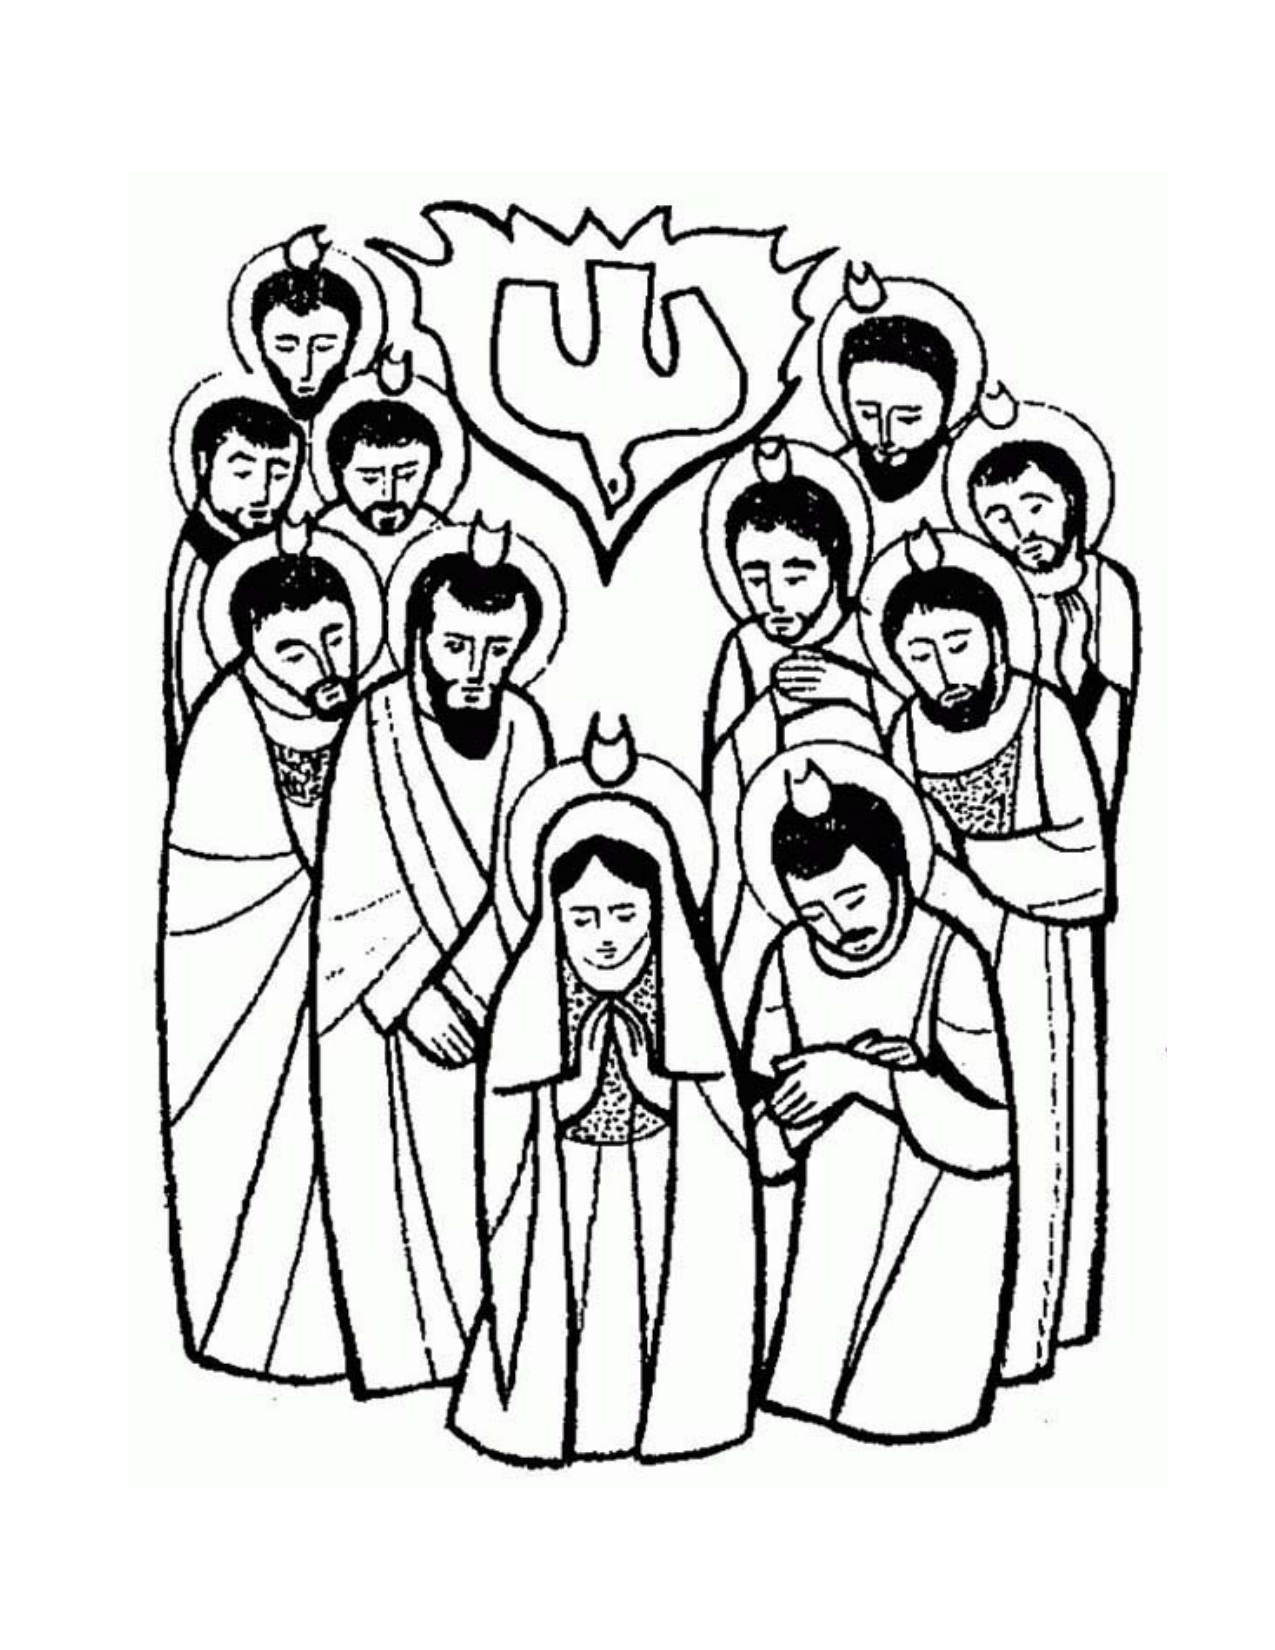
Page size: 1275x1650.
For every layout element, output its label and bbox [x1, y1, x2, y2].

picture [128, 171, 1169, 1486]
